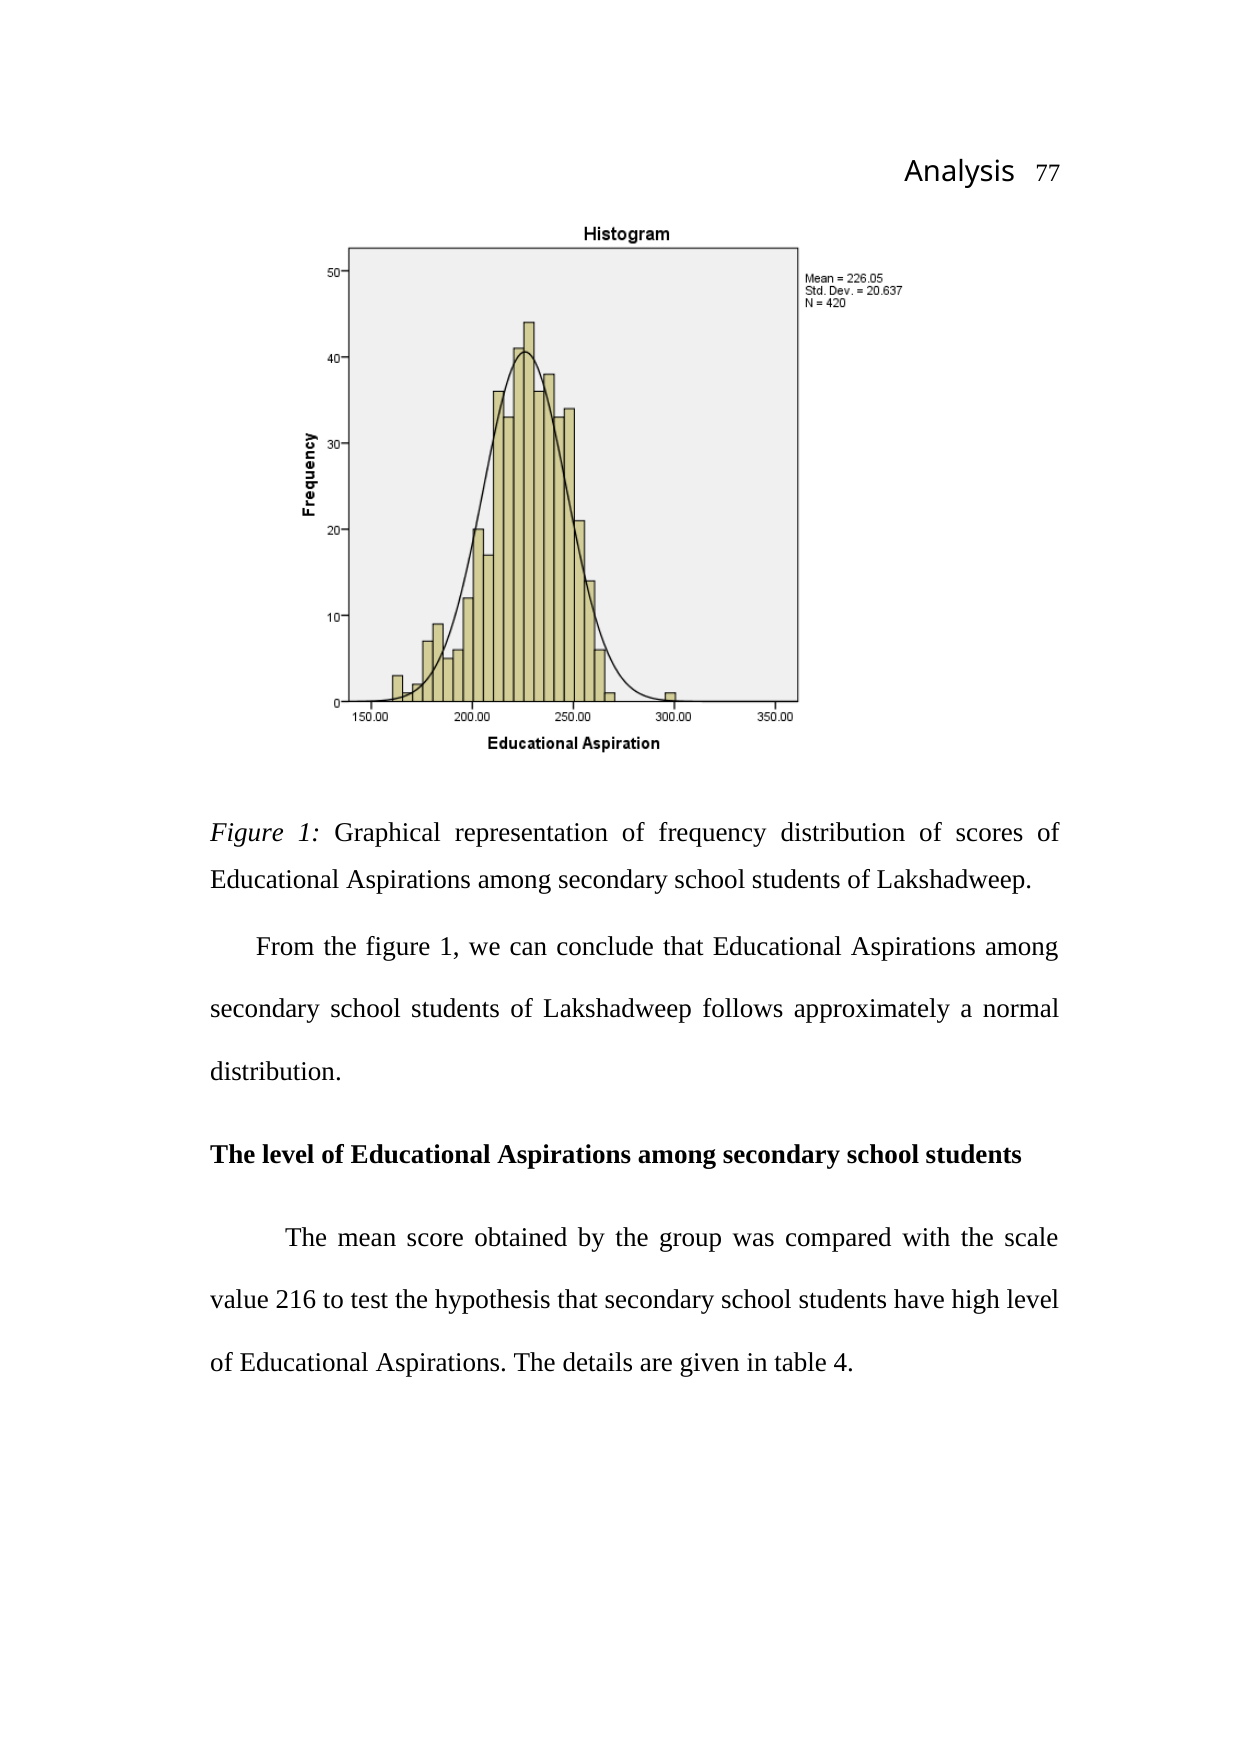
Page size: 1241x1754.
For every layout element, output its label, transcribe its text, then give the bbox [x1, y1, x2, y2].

text The level of Educational Aspirations among secondary school students [210, 1138, 1060, 1169]
picture [285, 210, 970, 768]
text Figure 1: Graphical representation of frequency distribution of scores of Educational Aspirations among secondary school students of Lakshadweep. [210, 816, 1060, 894]
text The mean score obtained by the group was compared with the scale value 216 to test the hypothesis that secondary school students have high level of Educational Aspirations. The details are given in table 4. [210, 1221, 1060, 1377]
text From the figure 1, we can conclude that Educational Aspirations among secondary school students of Lakshadweep follows approximately a normal distribution. [210, 930, 1060, 1086]
